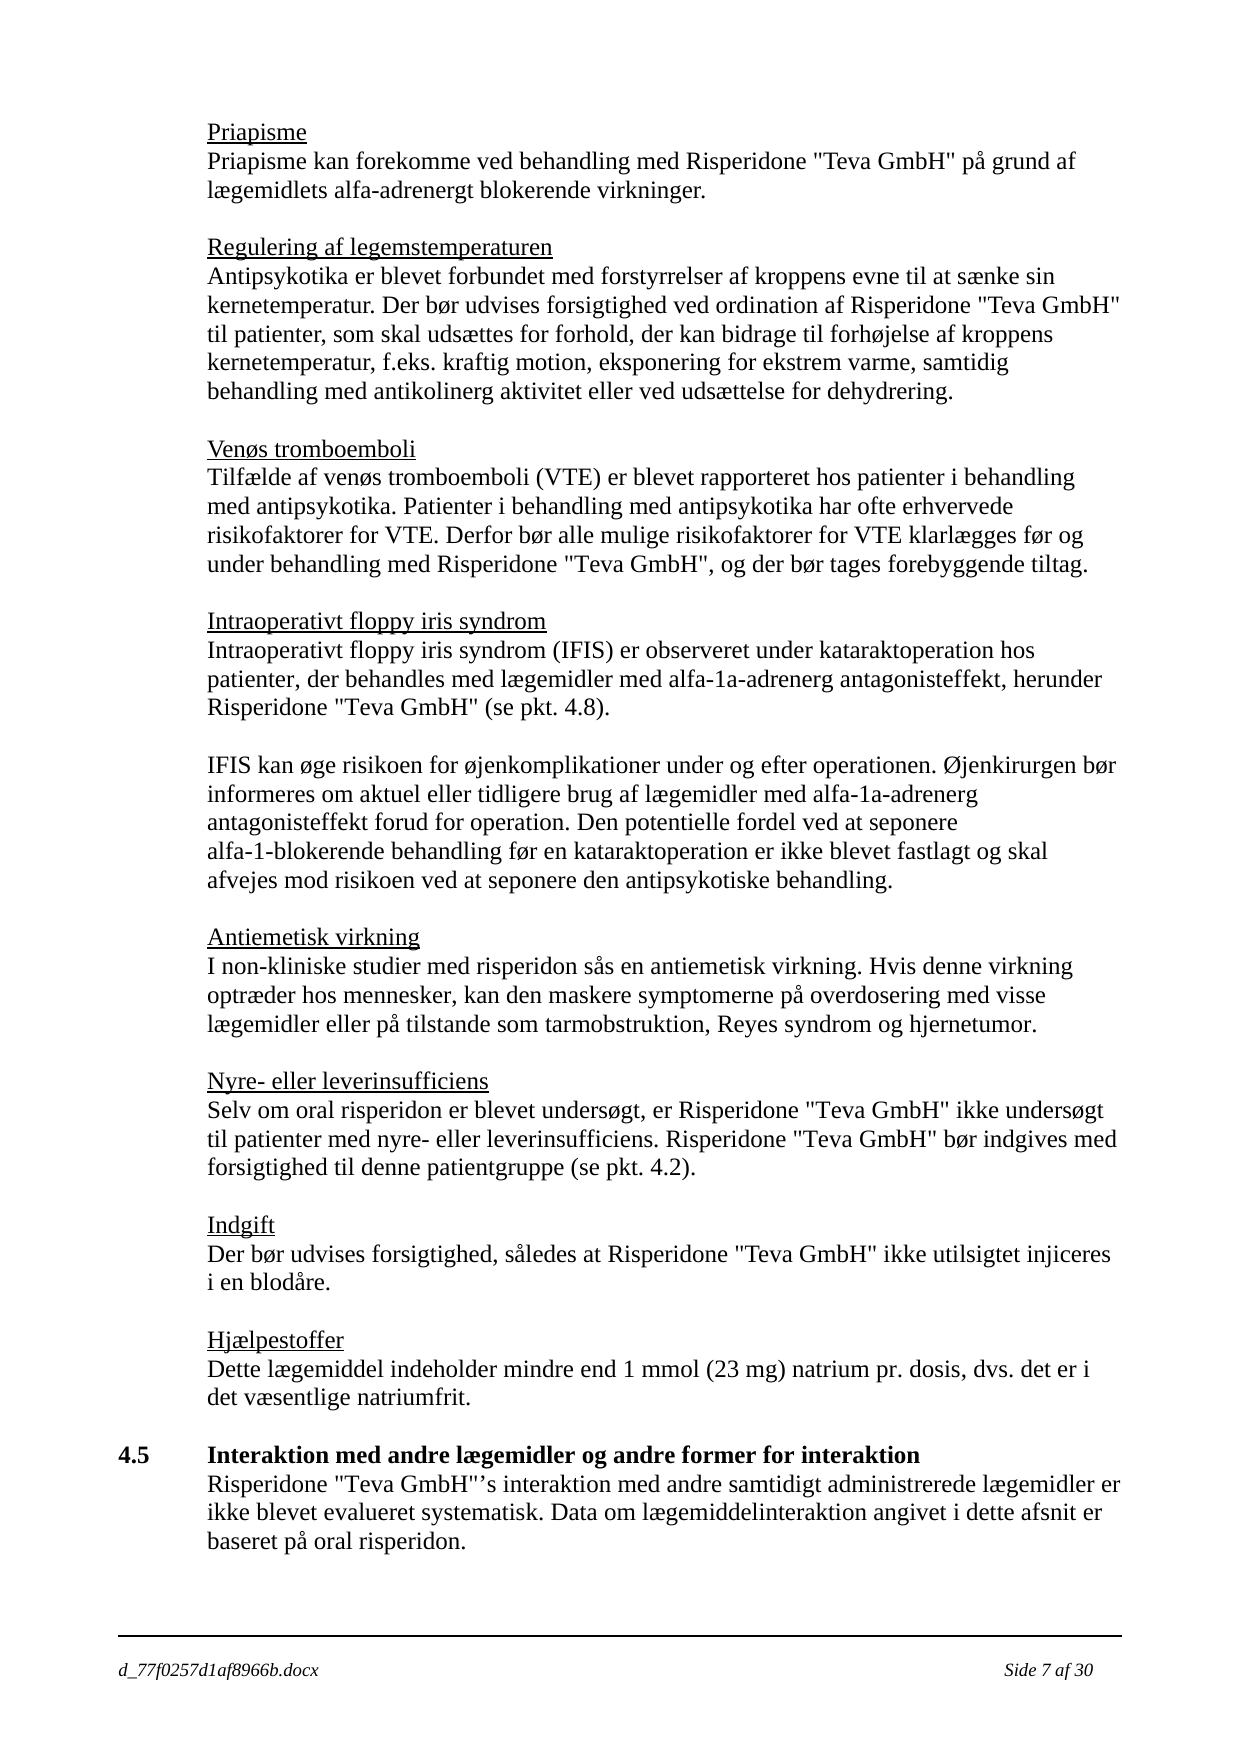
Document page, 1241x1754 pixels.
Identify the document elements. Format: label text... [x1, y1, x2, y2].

text I non-kliniske studier med risperidon sås en antiemetisk virkning. Hvis denne virkning optræder hos mennesker, kan den maskere symptomerne på overdosering med visse lægemidler eller på tilstande som tarmobstruktion, Reyes syndrom og hjernetumor. [207, 951, 1122, 1037]
text Indgift [207, 1210, 1122, 1239]
text Intraoperativt floppy iris syndrom (IFIS) er observeret under kataraktoperation hos patienter, der behandles med lægemidler med alfa-1a-adrenerg antagonisteffekt, herunder Risperidone "Teva GmbH" (se pkt. 4.8). [207, 635, 1122, 721]
text Priapisme [207, 117, 1122, 146]
text Priapisme kan forekomme ved behandling med Risperidone "Teva GmbH" på grund af lægemidlets alfa-adrenergt blokerende virkninger. [207, 146, 1122, 204]
text Nyre- eller leverinsufficiens [207, 1066, 1122, 1095]
text IFIS kan øge risikoen for øjenkomplikationer under og efter operationen. Øjenkirurgen bør informeres om aktuel eller tidligere brug af lægemidler med alfa-1a-adrenerg antagonisteffekt forud for operation. Den potentielle fordel ved at seponere alfa-1-blokerende behandling før en kataraktoperation er ikke blevet fastlagt og skal afvejes mod risikoen ved at seponere den antipsykotiske behandling. [207, 750, 1122, 894]
text Regulering af legemstemperaturen [207, 232, 1122, 261]
text Risperidone "Teva GmbH"’s interaktion med andre samtidigt administrerede lægemidler er ikke blevet evalueret systematisk. Data om lægemiddelinteraktion angivet i dette afsnit er baseret på oral risperidon. [207, 1469, 1122, 1555]
text Der bør udvises forsigtighed, således at Risperidone "Teva GmbH" ikke utilsigtet injiceres i en blodåre. [207, 1239, 1122, 1296]
text 4.5 Interaktion med andre lægemidler og andre former for interaktion [118, 1440, 1122, 1469]
text Antipsykotika er blevet forbundet med forstyrrelser af kroppens evne til at sænke sin kernetemperatur. Der bør udvises forsigtighed ved ordination af Risperidone "Teva GmbH" til patienter, som skal udsættes for forhold, der kan bidrage til forhøjelse af kroppens kernetemperatur, f.eks. kraftig motion, eksponering for ekstrem varme, samtidig behandling med antikolinerg aktivitet eller ved udsættelse for dehydrering. [207, 261, 1122, 405]
text Intraoperativt floppy iris syndrom [207, 606, 1122, 635]
text Hjælpestoffer [207, 1325, 1122, 1354]
text Selv om oral risperidon er blevet undersøgt, er Risperidone "Teva GmbH" ikke undersøgt til patienter med nyre- eller leverinsufficiens. Risperidone "Teva GmbH" bør indgives med forsigtighed til denne patientgruppe (se pkt. 4.2). [207, 1095, 1122, 1181]
text Venøs tromboemboli [207, 434, 1122, 462]
text Dette lægemiddel indeholder mindre end 1 mmol (23 mg) natrium pr. dosis, dvs. det er i det væsentlige natriumfrit. [207, 1354, 1122, 1411]
text Antiemetisk virkning [207, 922, 1122, 951]
text Tilfælde af venøs tromboemboli (VTE) er blevet rapporteret hos patienter i behandling med antipsykotika. Patienter i behandling med antipsykotika har ofte erhvervede risikofaktorer for VTE. Derfor bør alle mulige risikofaktorer for VTE klarlægges før og under behandling med Risperidone "Teva GmbH", og der bør tages forebyggende tiltag. [207, 462, 1122, 577]
